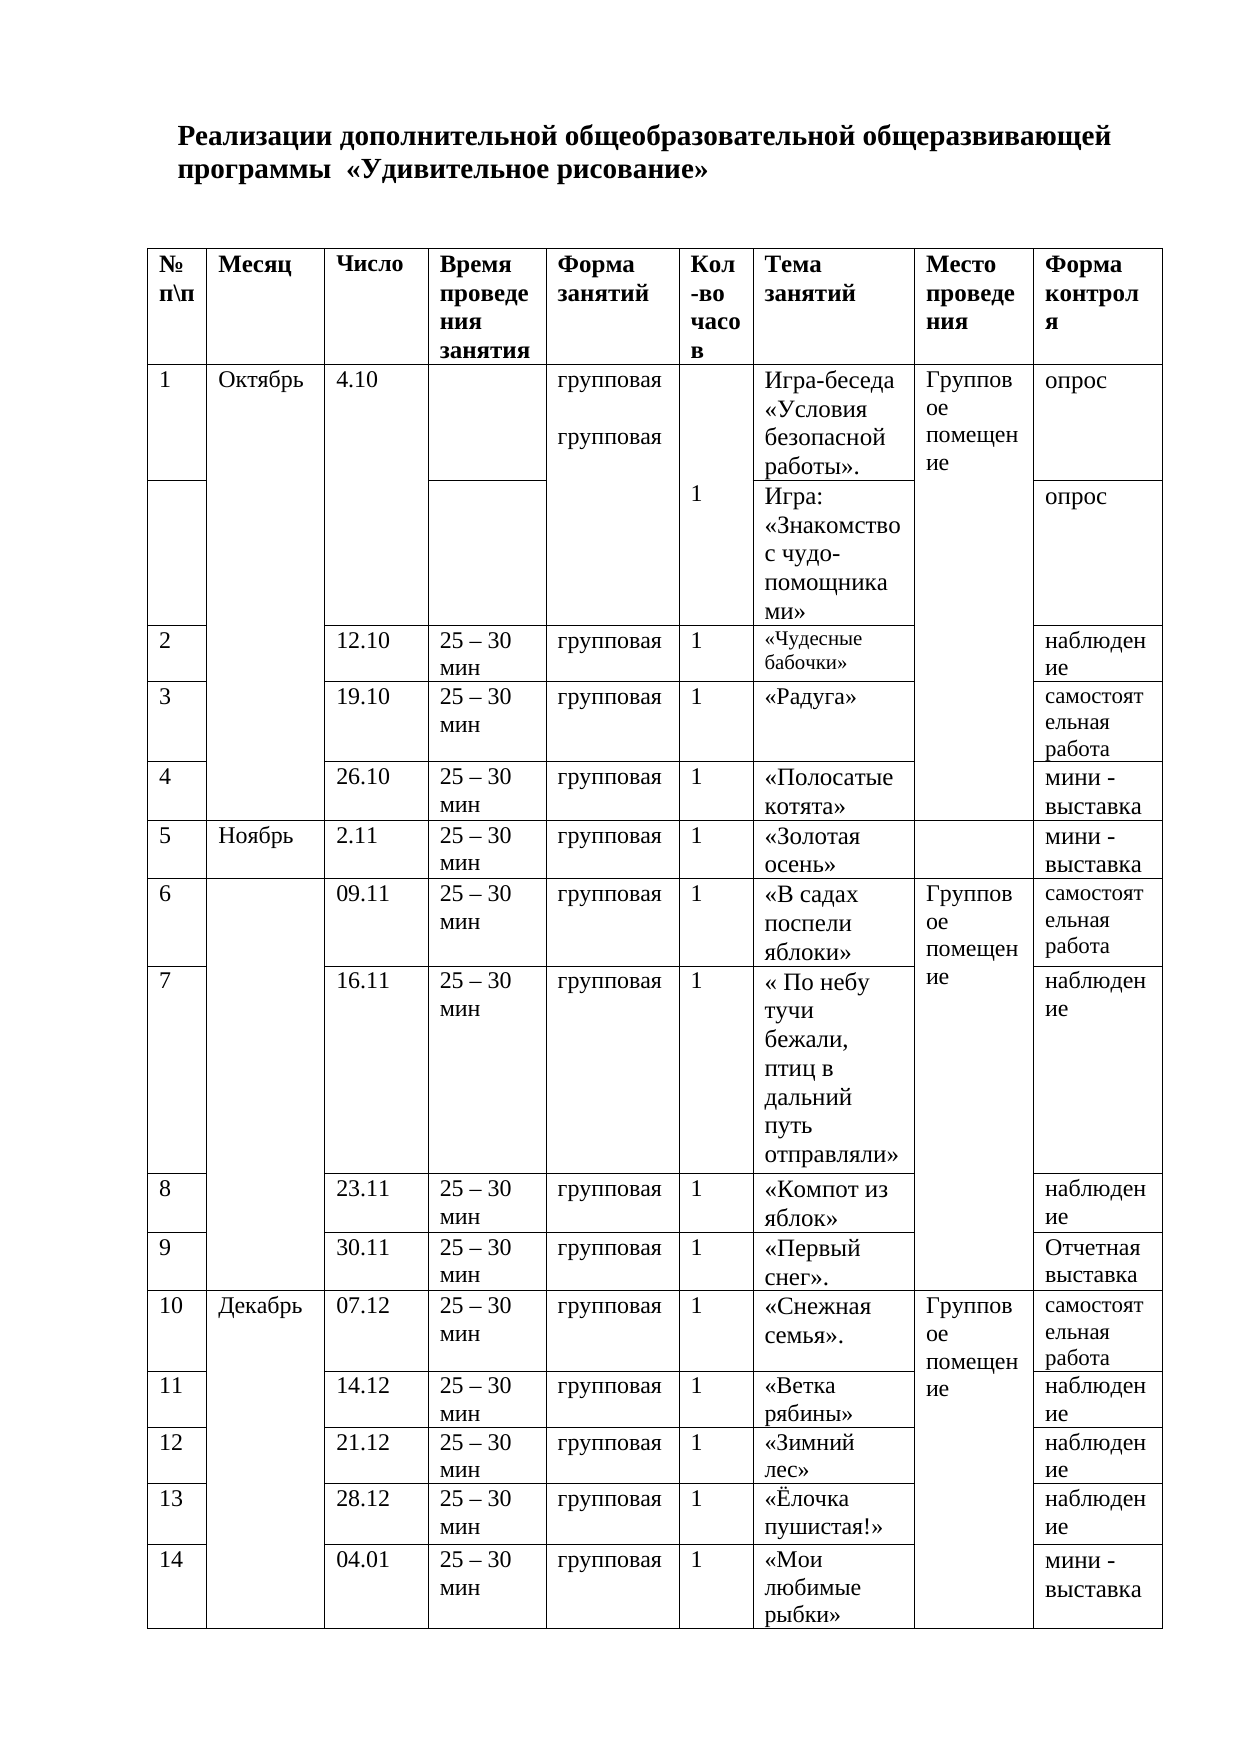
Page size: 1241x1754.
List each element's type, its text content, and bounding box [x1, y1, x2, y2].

table_cell Групповое помещение [915, 879, 1033, 1290]
table_cell групповая [547, 1545, 679, 1628]
table_cell 1 [680, 1372, 753, 1427]
table_cell 16.11 [325, 967, 428, 1173]
table_cell 09.11 [325, 879, 428, 966]
table_cell групповая [547, 1428, 679, 1483]
table_cell «Мои любимые рыбки» [754, 1545, 914, 1628]
table_cell Отчетная выставка [1034, 1233, 1162, 1290]
table_cell 4 [148, 762, 206, 820]
table_cell «Компот из яблок» [754, 1174, 914, 1232]
table_cell самостоятельная работа [1034, 682, 1162, 761]
table_cell «Снежная семья». [754, 1291, 914, 1371]
table_cell групповая [547, 1233, 679, 1290]
table_cell 6 [148, 879, 206, 966]
table_cell «Золотая осень» [754, 821, 914, 878]
table_cell Групповое помещение [915, 1291, 1033, 1628]
table_cell Игра: «Знакомство с чудо-помощниками» [754, 481, 914, 625]
table_header Кол-во часов [680, 249, 753, 364]
table_cell 1 [148, 365, 206, 480]
table_cell Игра-беседа «Условия безопасной работы». [754, 365, 914, 480]
table_cell 1 [680, 1291, 753, 1371]
table_cell 14.12 [325, 1372, 428, 1427]
table_cell Октябрь [207, 365, 324, 820]
table_cell 1 [680, 682, 753, 761]
table_cell 25 – 30 мин [429, 1233, 546, 1290]
table_cell 2.11 [325, 821, 428, 878]
table_cell «Ветка рябины» [754, 1372, 914, 1427]
table_cell 1 [680, 1174, 753, 1232]
table_cell 1 [680, 365, 753, 625]
table_cell 25 – 30 мин [429, 626, 546, 681]
table_cell наблюдение [1034, 1174, 1162, 1232]
table_cell 1 [680, 1233, 753, 1290]
table_cell групповая [547, 967, 679, 1173]
table_cell Ноябрь [207, 821, 324, 878]
table_cell 25 – 30 мин [429, 879, 546, 966]
table_cell самостоятельная работа [1034, 879, 1162, 966]
table_cell 3 [148, 682, 206, 761]
table_cell групповая [547, 1174, 679, 1232]
table_cell «Полосатые котята» [754, 762, 914, 820]
table_header Тема занятий [754, 249, 914, 364]
table_cell наблюдение [1034, 1428, 1162, 1483]
table_cell 21.12 [325, 1428, 428, 1483]
table_cell [207, 879, 324, 1290]
table_header Месяц [207, 249, 324, 364]
table_cell 2 [148, 626, 206, 681]
table_cell 13 [148, 1484, 206, 1544]
table_cell 28.12 [325, 1484, 428, 1544]
table_cell опрос [1034, 365, 1162, 480]
table_header Форма занятий [547, 249, 679, 364]
table_cell 1 [680, 821, 753, 878]
table_cell 25 – 30 мин [429, 967, 546, 1173]
text Реализации дополнительной общеобразовательной общеразвивающей программы «Удивительное рисование» [177, 118, 1152, 185]
table_cell групповая групповая [547, 365, 679, 625]
table_cell «Чудесные бабочки» [754, 626, 914, 681]
table_cell 1 [680, 762, 753, 820]
table_cell 1 [680, 967, 753, 1173]
table_cell наблюдение [1034, 967, 1162, 1173]
table_cell 26.10 [325, 762, 428, 820]
table_cell мини - выставка [1034, 762, 1162, 820]
table_cell 11 [148, 1372, 206, 1427]
table_cell 25 – 30 мин [429, 1174, 546, 1232]
table_cell 25 – 30 мин [429, 1428, 546, 1483]
table_cell 19.10 [325, 682, 428, 761]
table_cell «Ёлочка пушистая!» [754, 1484, 914, 1544]
table_cell 1 [680, 1484, 753, 1544]
table_cell [148, 481, 206, 625]
table_cell 25 – 30 мин [429, 1291, 546, 1371]
table_cell 8 [148, 1174, 206, 1232]
table_cell 25 – 30 мин [429, 821, 546, 878]
table_header Форма контроля [1034, 249, 1162, 364]
table_cell групповая [547, 1372, 679, 1427]
table_cell Декабрь [207, 1291, 324, 1628]
table_cell 04.01 [325, 1545, 428, 1628]
table_cell « По небу тучи бежали, птиц в дальний путь отправляли» [754, 967, 914, 1173]
table_cell 1 [680, 879, 753, 966]
table_cell 25 – 30 мин [429, 1484, 546, 1544]
table_cell 23.11 [325, 1174, 428, 1232]
table_cell «Зимний лес» [754, 1428, 914, 1483]
table_cell 25 – 30 мин [429, 1372, 546, 1427]
table_cell [429, 481, 546, 625]
table_cell [915, 821, 1033, 878]
table_cell 25 – 30 мин [429, 1545, 546, 1628]
table_cell 25 – 30 мин [429, 762, 546, 820]
table_cell наблюдение [1034, 1372, 1162, 1427]
table_cell 14 [148, 1545, 206, 1628]
table_cell мини - выставка [1034, 821, 1162, 878]
table_cell «Радуга» [754, 682, 914, 761]
table_cell Групповое помещение [915, 365, 1033, 820]
table_cell групповая [547, 879, 679, 966]
table_cell наблюдение [1034, 1484, 1162, 1544]
table_cell 10 [148, 1291, 206, 1371]
table_header Число [325, 249, 428, 364]
table_cell групповая [547, 1484, 679, 1544]
table_cell 9 [148, 1233, 206, 1290]
table_cell групповая [547, 762, 679, 820]
table_cell 25 – 30 мин [429, 682, 546, 761]
table_cell групповая [547, 682, 679, 761]
table_cell 1 [680, 1545, 753, 1628]
table_cell мини - выставка [1034, 1545, 1162, 1628]
table_cell 1 [680, 626, 753, 681]
table_cell групповая [547, 821, 679, 878]
table_cell наблюдение [1034, 626, 1162, 681]
table_cell 12.10 [325, 626, 428, 681]
table_header Время проведения занятия [429, 249, 546, 364]
table_cell 07.12 [325, 1291, 428, 1371]
table_cell 5 [148, 821, 206, 878]
table_cell «Первый снег». [754, 1233, 914, 1290]
table_cell 12 [148, 1428, 206, 1483]
table_cell 7 [148, 967, 206, 1173]
table_cell групповая [547, 626, 679, 681]
table_cell [429, 365, 546, 480]
table_cell «В садах поспели яблоки» [754, 879, 914, 966]
table_header № п\п [148, 249, 206, 364]
table_cell самостоятельная работа [1034, 1291, 1162, 1371]
table_cell 1 [680, 1428, 753, 1483]
table_cell 4.10 [325, 365, 428, 625]
table_header Место проведения [915, 249, 1033, 364]
table_cell групповая [547, 1291, 679, 1371]
table_cell 30.11 [325, 1233, 428, 1290]
table_cell опрос [1034, 481, 1162, 625]
